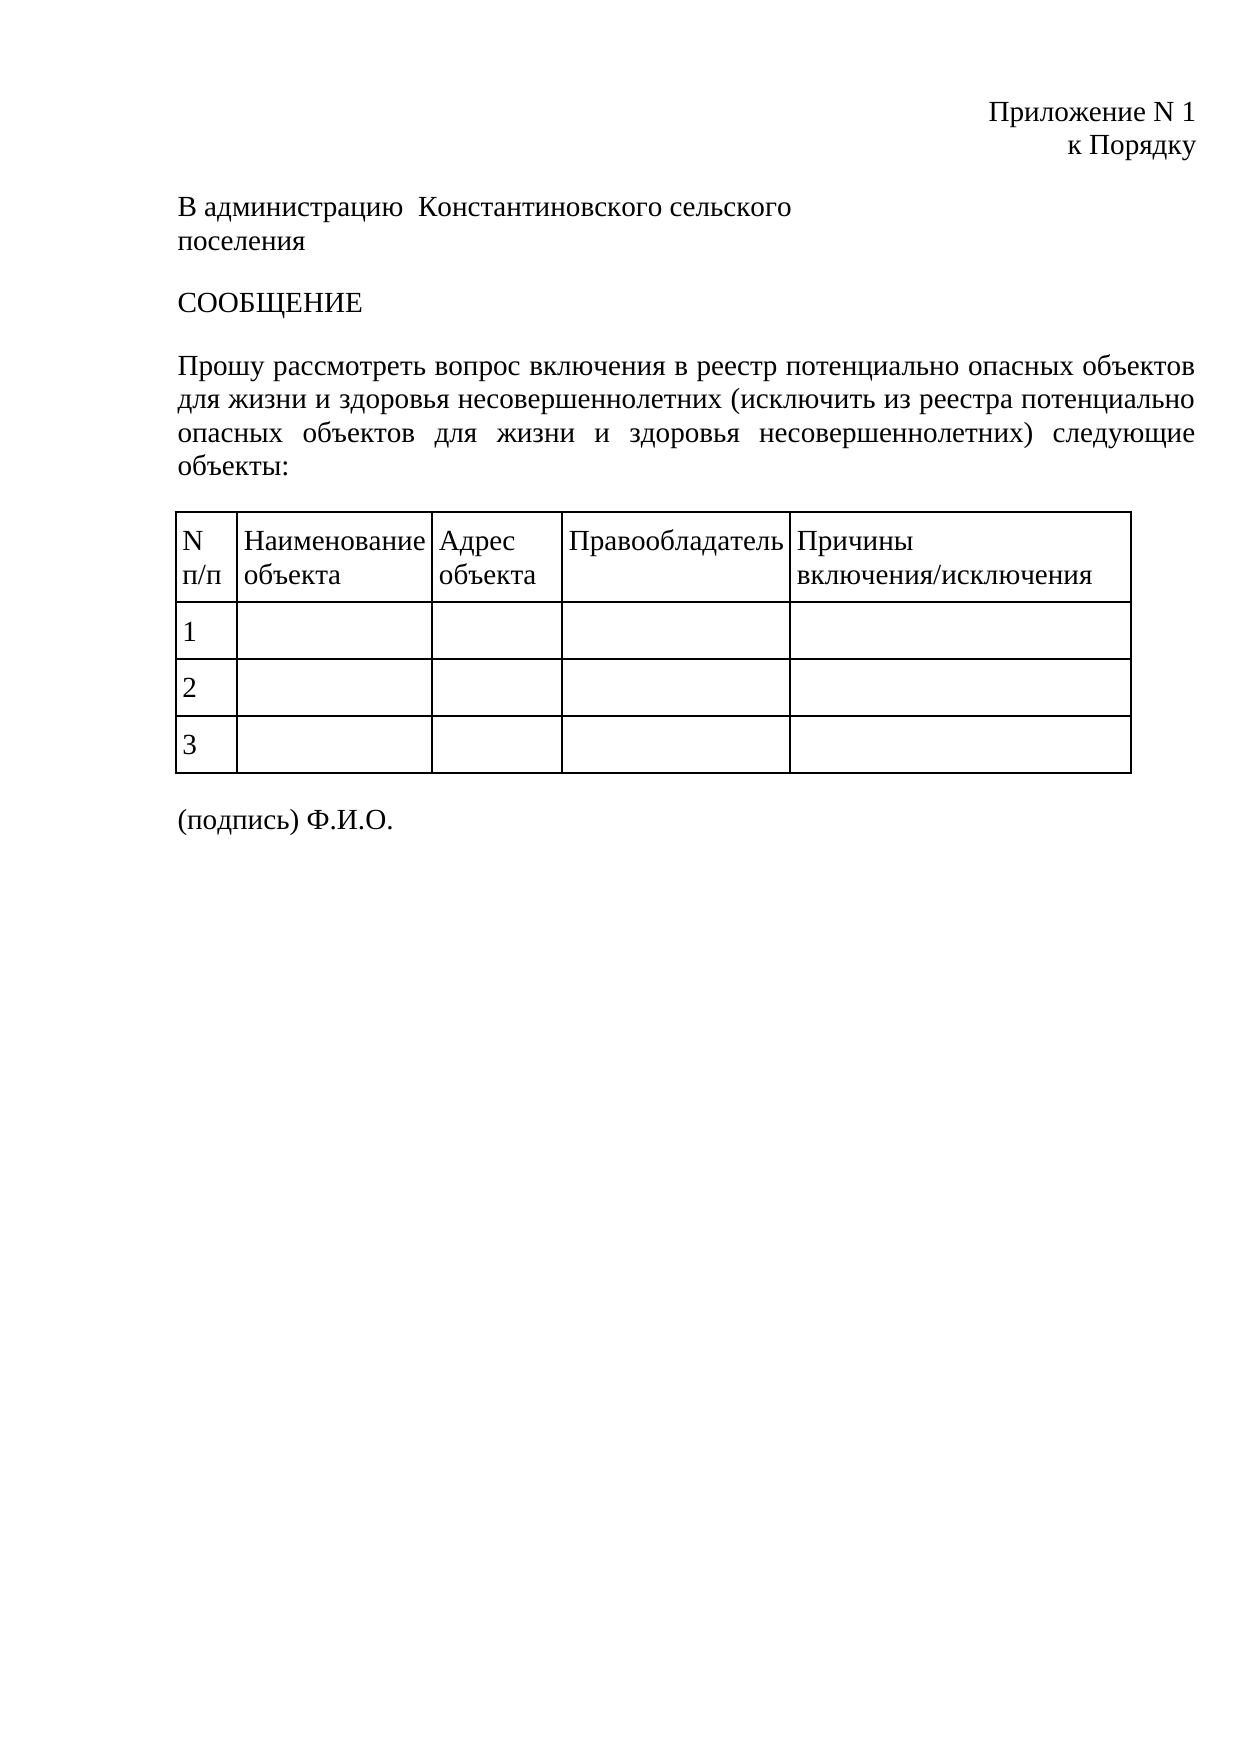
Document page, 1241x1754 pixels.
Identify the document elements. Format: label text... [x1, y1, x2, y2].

table_cell [433, 717, 561, 772]
text Прошу рассмотреть вопрос включения в реестр потенциально опасных объектов для жизни и здоровья несовершеннолетних (исключить из реестра потенциально опасных объектов для жизни и здоровья несовершеннолетних) следующие объекты: [177, 348, 1196, 482]
text СООБЩЕНИЕ [177, 285, 1196, 319]
table_header Причины включения/исключения [791, 513, 1130, 601]
table_header Адрес объекта [433, 513, 561, 601]
table_cell [791, 660, 1130, 715]
table_cell [238, 717, 431, 772]
table_cell [791, 603, 1130, 658]
text поселения [177, 223, 1196, 257]
table_header Правообладатель [563, 513, 789, 601]
text Приложение N 1 [177, 94, 1196, 127]
table_cell [433, 660, 561, 715]
table_cell 2 [177, 660, 236, 715]
table_header N п/п [177, 513, 236, 601]
table_cell [563, 603, 789, 658]
text В администрацию Константиновского сельского [177, 189, 1196, 223]
table_cell [563, 717, 789, 772]
table_header Наименование объекта [238, 513, 431, 601]
table_cell 1 [177, 603, 236, 658]
text к Порядку [177, 127, 1196, 161]
text (подпись) Ф.И.О. [177, 802, 1196, 836]
table_cell [238, 660, 431, 715]
table_cell [563, 660, 789, 715]
table_cell [791, 717, 1130, 772]
table_cell 3 [177, 717, 236, 772]
table_cell [433, 603, 561, 658]
table_cell [238, 603, 431, 658]
